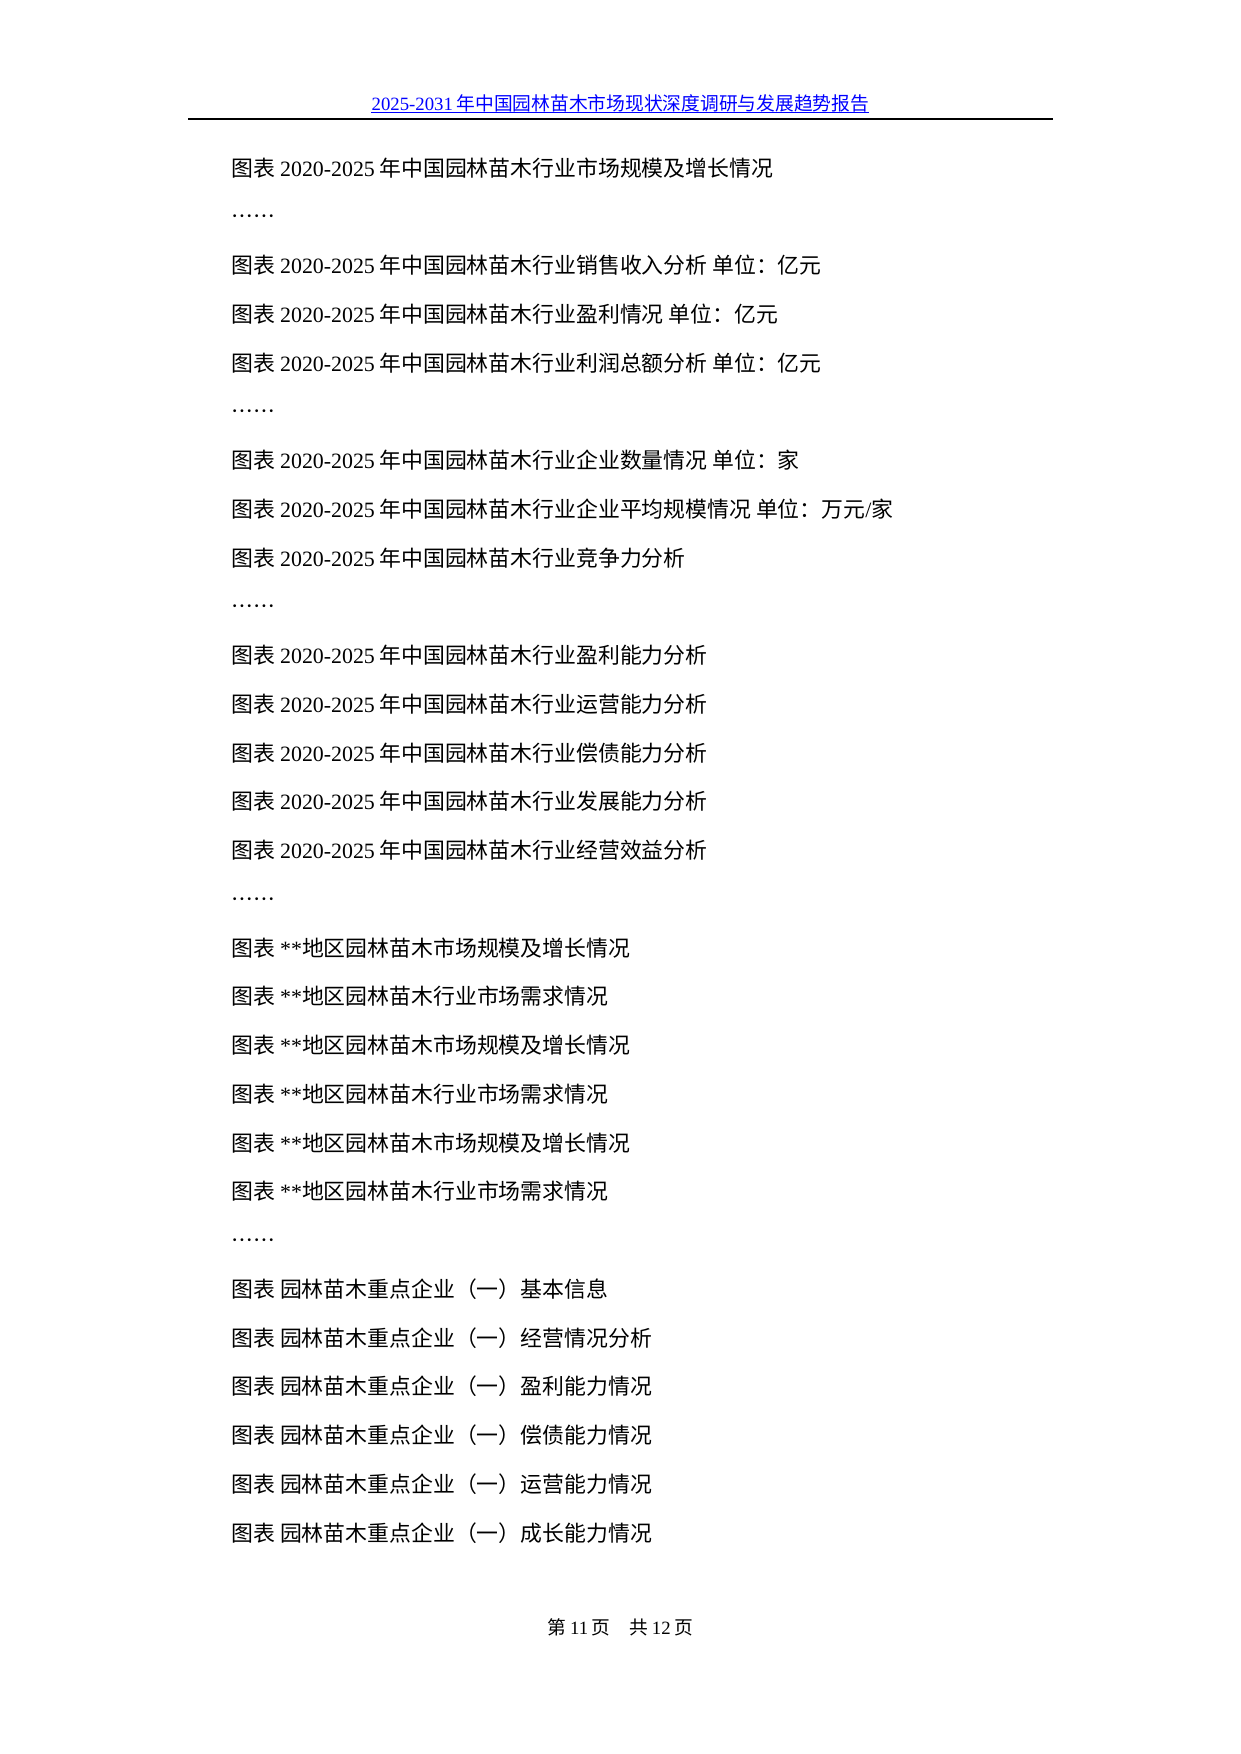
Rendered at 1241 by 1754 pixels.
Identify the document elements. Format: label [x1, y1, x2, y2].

text [187, 150, 1053, 1548]
